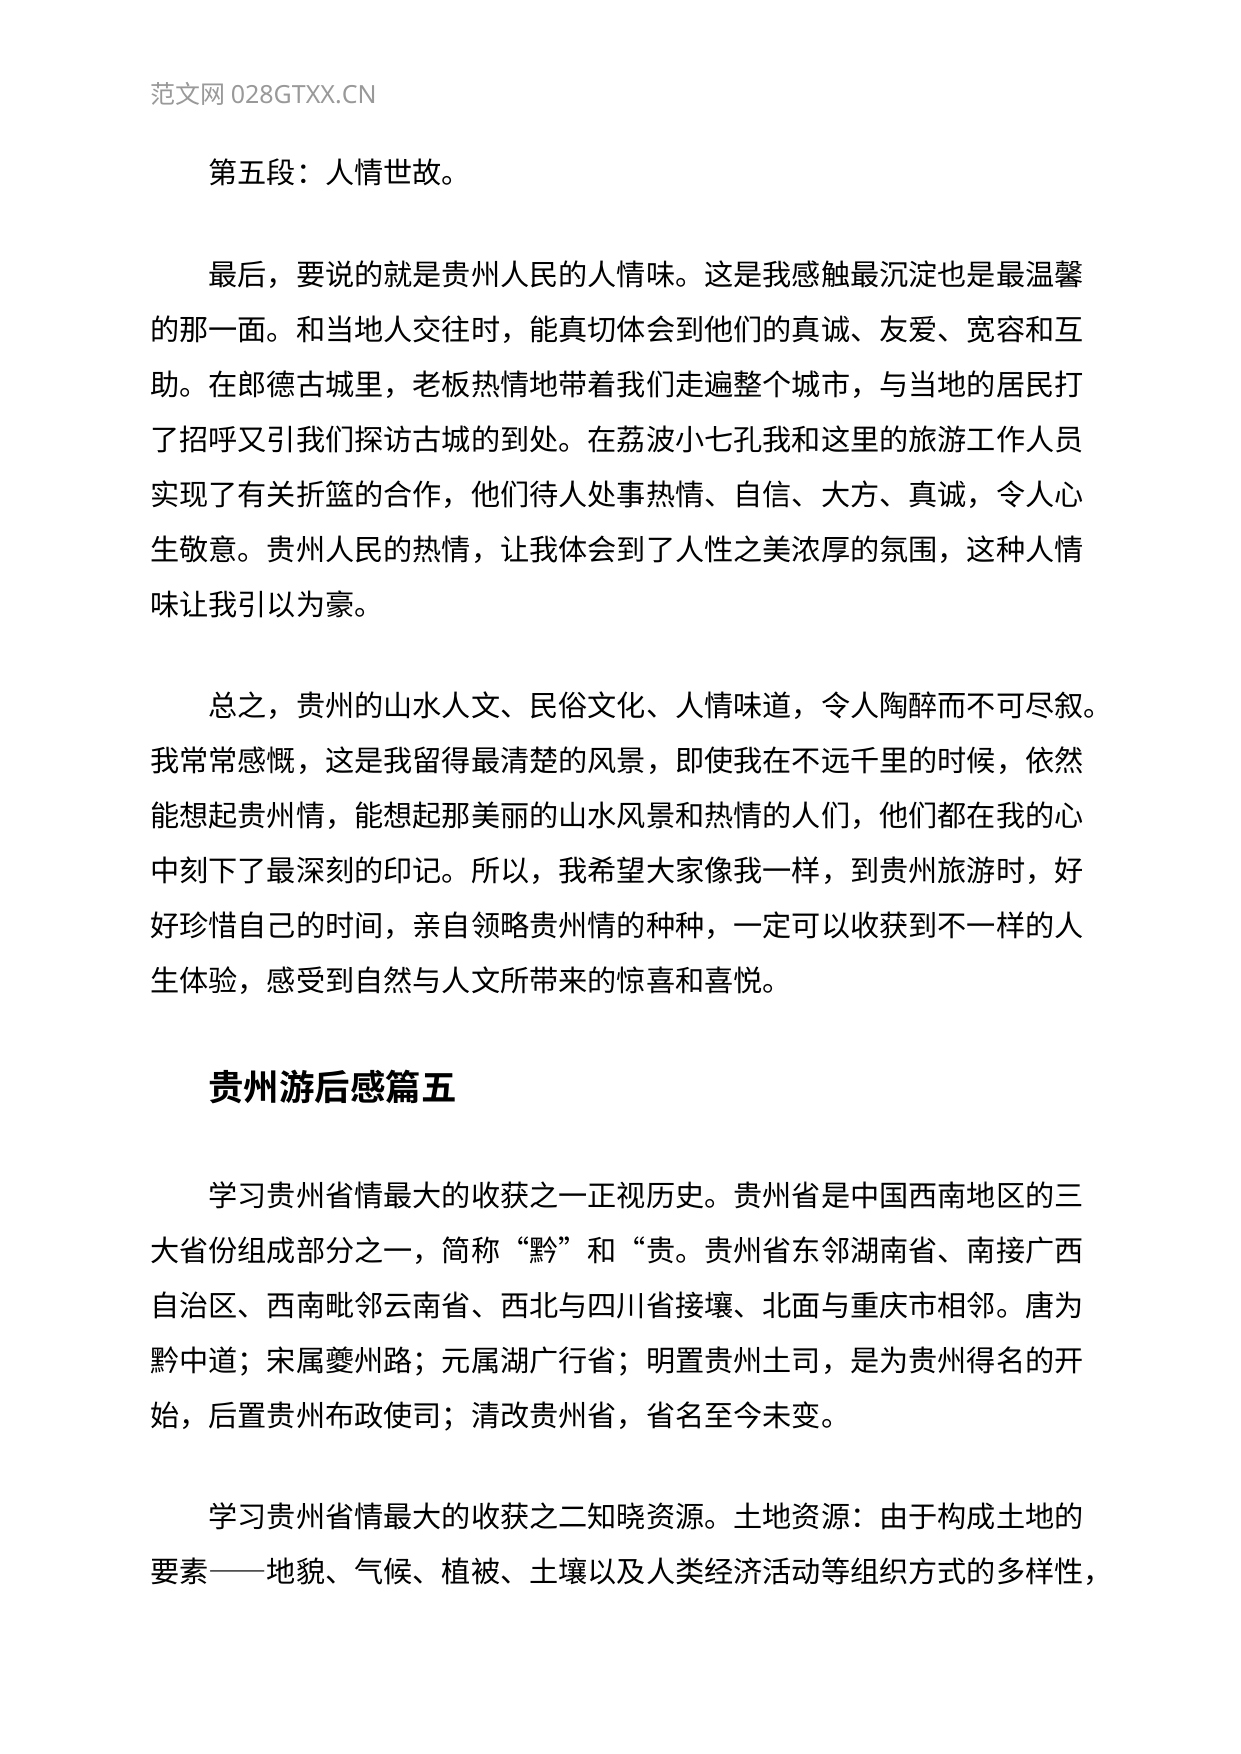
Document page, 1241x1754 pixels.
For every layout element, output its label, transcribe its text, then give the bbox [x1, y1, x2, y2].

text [150, 1494, 1090, 1591]
text 贵州游后感篇五 [150, 1059, 1090, 1110]
text 学习贵州省情最大的收获之一正视历史。贵州省是中国西南地区的三大省份组成部分之一，简称“黔”和“贵。贵州省东邻湖南省、南接广西自治区、西南毗邻云南省、西北与四川省接壤、北面与重庆市相邻。唐为黔中道；宋属夔州路；元属湖广行省；明置贵州土司，是为贵州得名的开始，后置贵州布政使司；清改贵州省，省名至今未变。 [150, 1173, 1090, 1434]
text 最后，要说的就是贵州人民的人情味。这是我感触最沉淀也是最温馨的那一面。和当地人交往时，能真切体会到他们的真诚、友爱、宽容和互助。在郎德古城里，老板热情地带着我们走遍整个城市，与当地的居民打了招呼又引我们探访古城的到处。在荔波小七孔我和这里的旅游工作人员实现了有关折篮的合作，他们待人处事热情、自信、大方、真诚，令人心生敬意。贵州人民的热情，让我体会到了人性之美浓厚的氛围，这种人情味让我引以为豪。 [150, 252, 1090, 623]
text 第五段：人情世故。 [150, 150, 1090, 192]
text 总之，贵州的山水人文、民俗文化、人情味道，令人陶醉而不可尽叙。我常常感慨，这是我留得最清楚的风景，即使我在不远千里的时候，依然能想起贵州情，能想起那美丽的山水风景和热情的人们，他们都在我的心中刻下了最深刻的印记。所以，我希望大家像我一样，到贵州旅游时，好好珍惜自己的时间，亲自领略贵州情的种种，一定可以收获到不一样的人生体验，感受到自然与人文所带来的惊喜和喜悦。 [150, 683, 1090, 1000]
